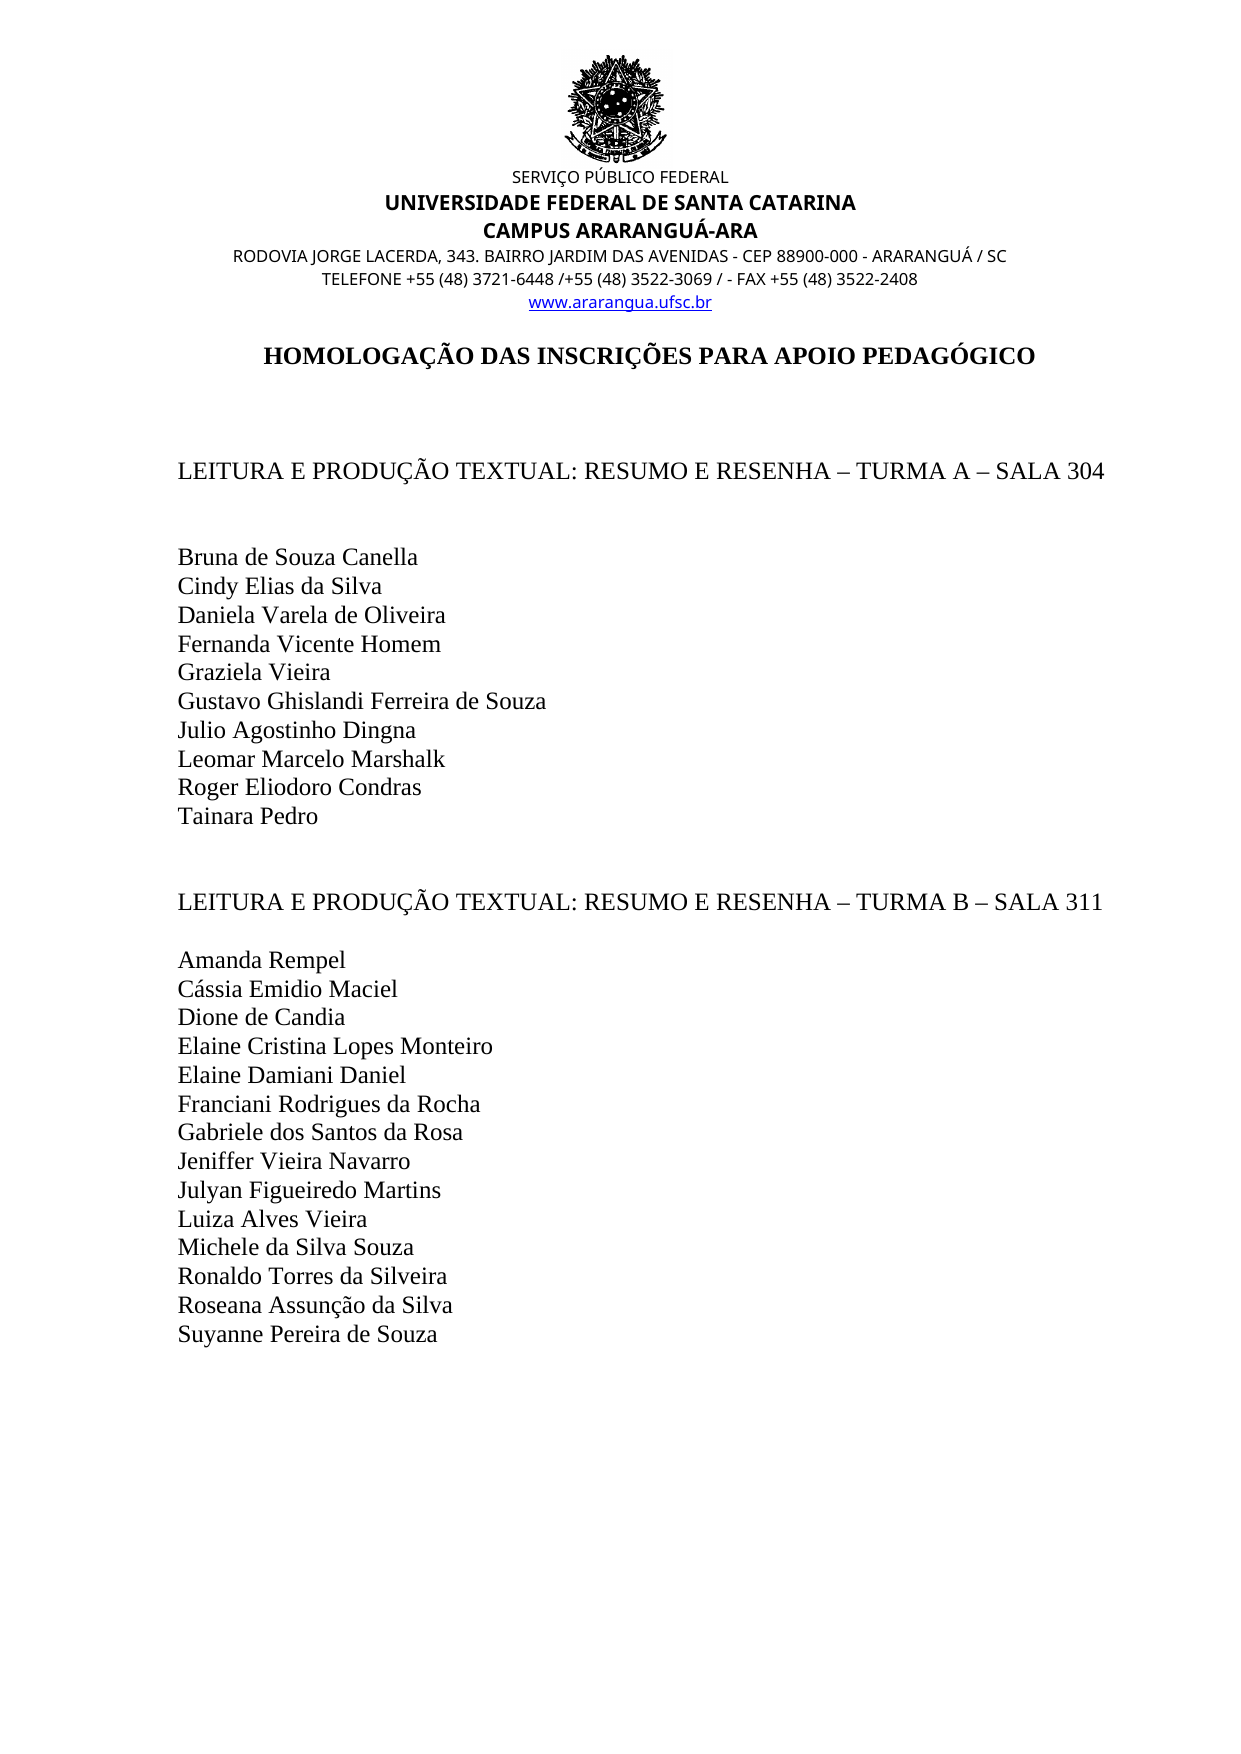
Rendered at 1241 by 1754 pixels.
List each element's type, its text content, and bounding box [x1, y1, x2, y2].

text Amanda Rempel [177, 945, 1122, 974]
text Leomar Marcelo Marshalk [177, 744, 1122, 772]
text Roger Eliodoro Condras [177, 772, 1122, 801]
text Franciani Rodrigues da Rocha [177, 1089, 1122, 1117]
text Julio Agostinho Dingna [177, 715, 1122, 744]
text Jeniffer Vieira Navarro [177, 1146, 1122, 1175]
text Bruna de Souza Canella [177, 542, 1122, 571]
text Elaine Cristina Lopes Monteiro [177, 1031, 1122, 1060]
text Tainara Pedro [177, 801, 1122, 830]
text Julyan Figueiredo Martins [177, 1175, 1122, 1204]
text Graziela Vieira [177, 657, 1122, 686]
text Gustavo Ghislandi Ferreira de Souza [177, 686, 1122, 715]
text LEITURA E PRODUÇÃO TEXTUAL: RESUMO E RESENHA – TURMA B – SALA 311 [177, 887, 1122, 916]
text LEITURA E PRODUÇÃO TEXTUAL: RESUMO E RESENHA – TURMA A – SALA 304 [177, 456, 1122, 485]
text Michele da Silva Souza [177, 1232, 1122, 1261]
text Roseana Assunção da Silva [177, 1290, 1122, 1319]
text Dione de Candia [177, 1002, 1122, 1031]
text Cindy Elias da Silva [177, 571, 1122, 600]
text Luiza Alves Vieira [177, 1204, 1122, 1232]
text Cássia Emidio Maciel [177, 974, 1122, 1002]
text Ronaldo Torres da Silveira [177, 1261, 1122, 1290]
picture [561, 49, 673, 169]
text HOMOLOGAÇÃO DAS INSCRIÇÕES PARA APOIO PEDAGÓGICO [177, 341, 1122, 370]
text Suyanne Pereira de Souza [177, 1319, 1122, 1347]
text Fernanda Vicente Homem [177, 629, 1122, 657]
text Elaine Damiani Daniel [177, 1060, 1122, 1089]
text Gabriele dos Santos da Rosa [177, 1117, 1122, 1146]
text Daniela Varela de Oliveira [177, 600, 1122, 629]
